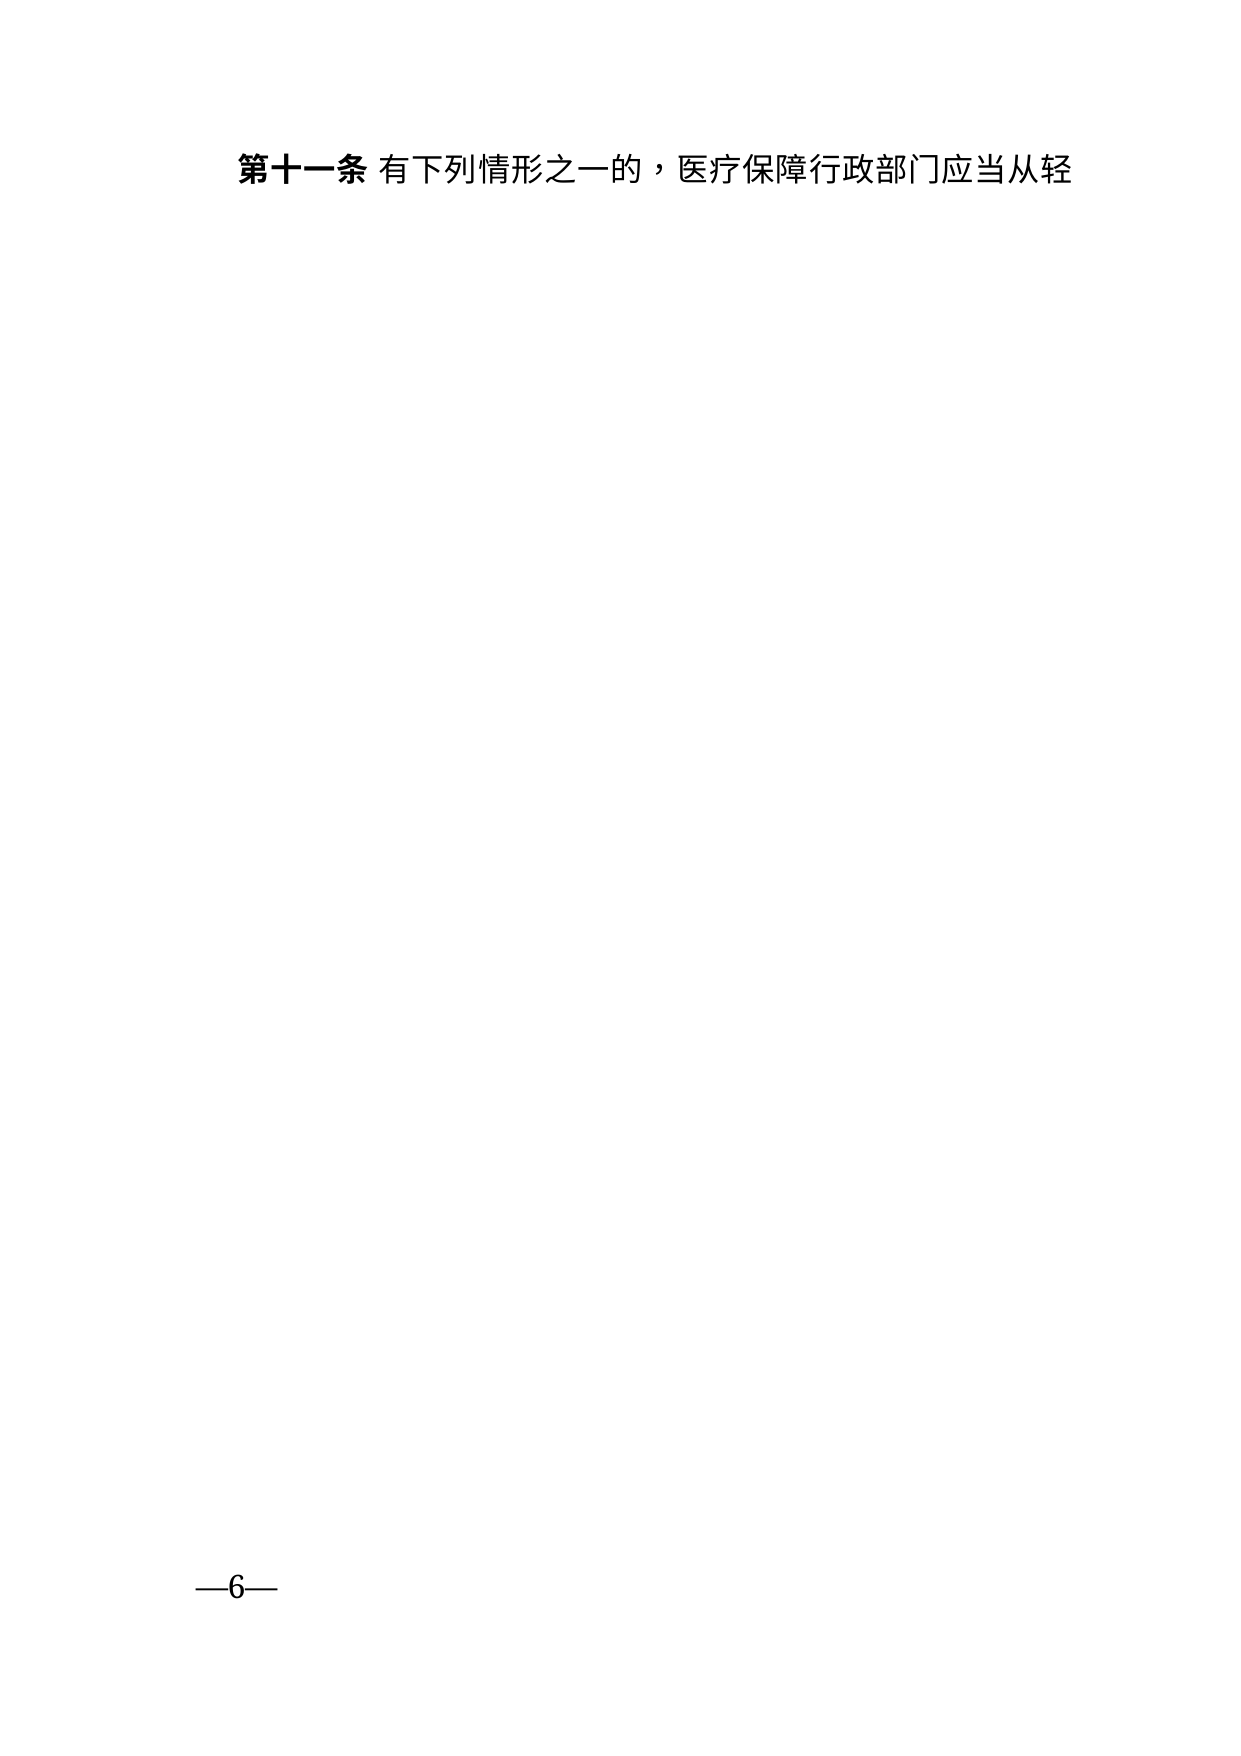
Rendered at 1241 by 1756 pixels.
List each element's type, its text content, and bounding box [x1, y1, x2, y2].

text 第十一条 有下列情形之一的，医疗保障行政部门应当从轻 [237, 149, 1094, 189]
